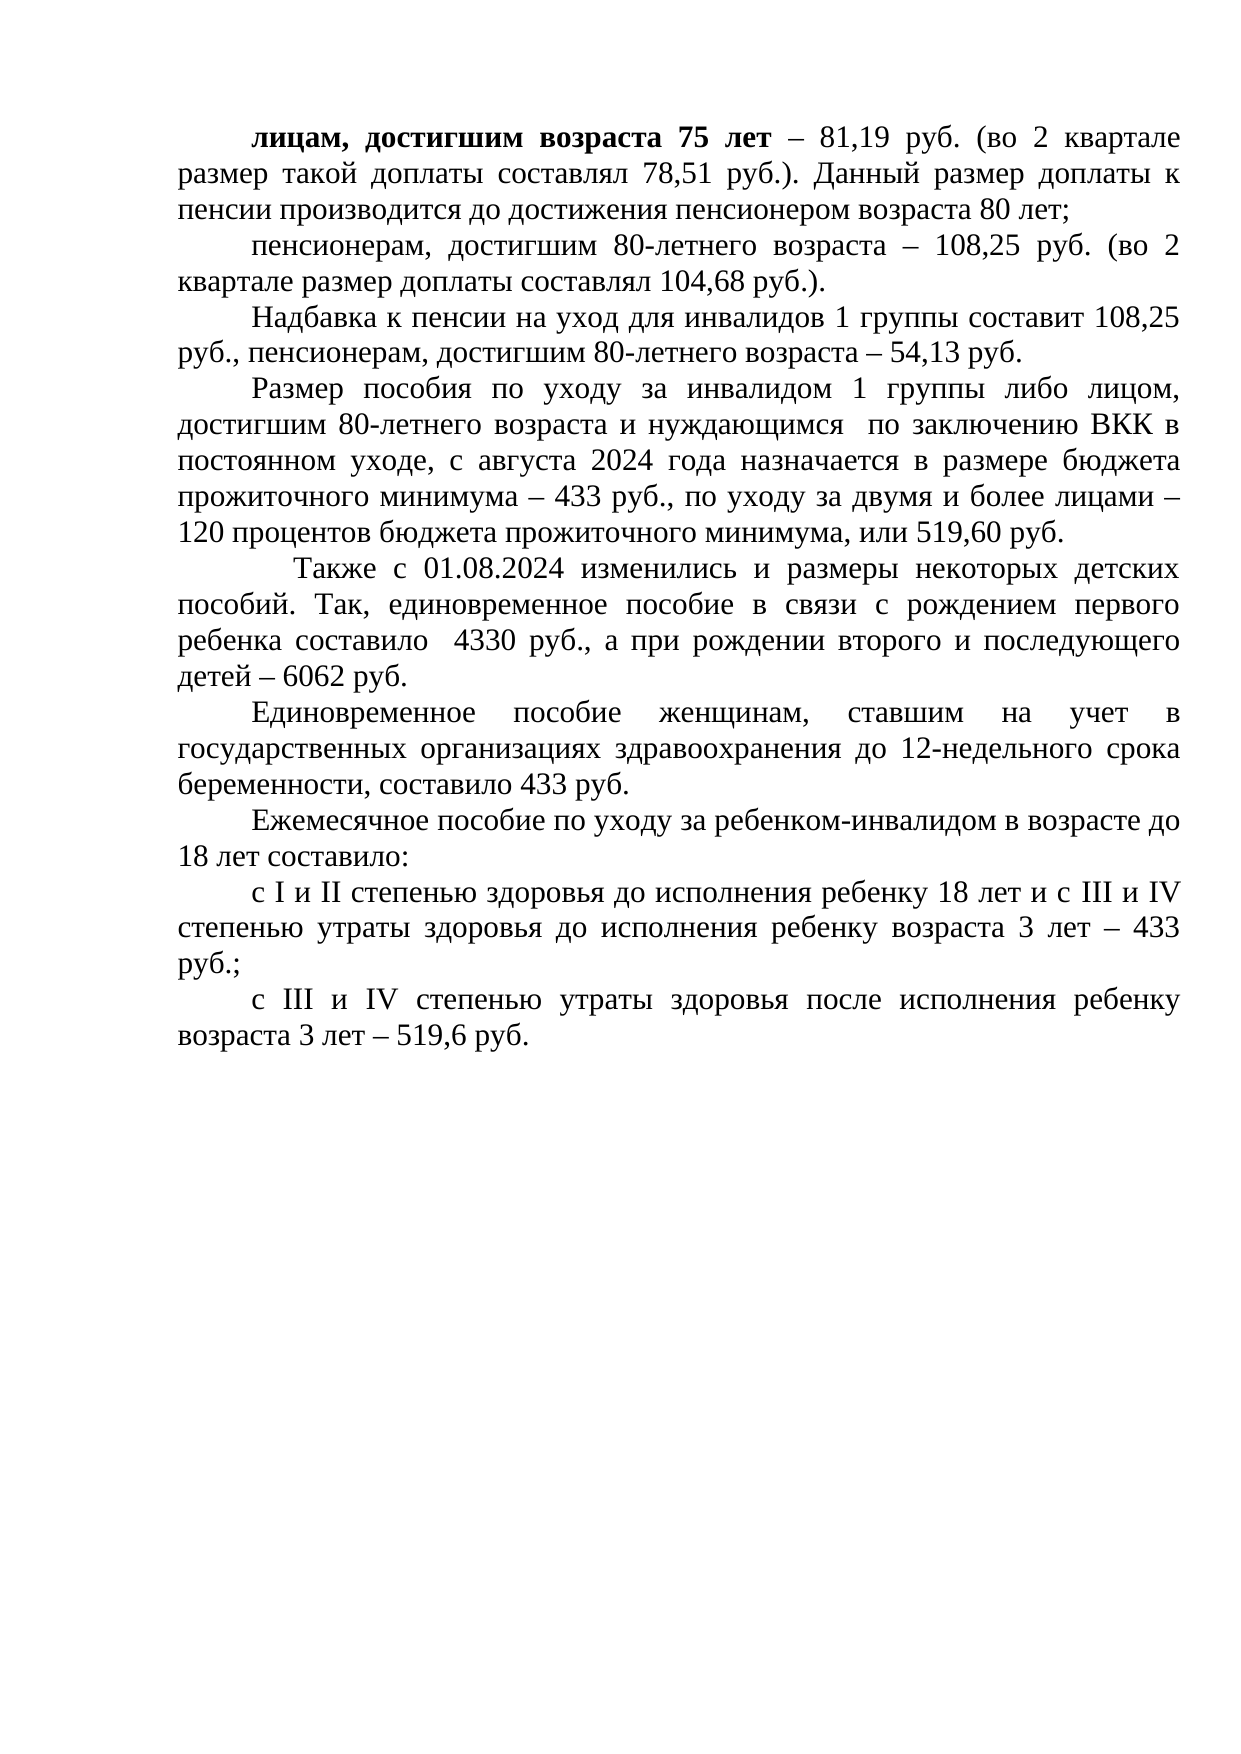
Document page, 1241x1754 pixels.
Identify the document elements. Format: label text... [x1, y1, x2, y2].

text Также с 01.08.2024 изменились и размеры некоторых детских пособий. Так, единовременное пособие в связи с рождением первого ребенка составило 4330 руб., а при рождении второго и последующего детей – 6062 руб. [177, 549, 1181, 693]
text Единовременное пособие женщинам, ставшим на учет в государственных организациях здравоохранения до 12-недельного срока беременности, составило 433 руб. [177, 693, 1181, 801]
text Надбавка к пенсии на уход для инвалидов 1 группы составит 108,25 руб., пенсионерам, достигшим 80-летнего возраста – 54,13 руб. [177, 298, 1181, 370]
text с III и IV степенью утраты здоровья после исполнения ребенку возраста 3 лет – 519,6 руб. [177, 981, 1181, 1052]
text Размер пособия по уходу за инвалидом 1 группы либо лицом, достигшим 80-летнего возраста и нуждающимся по заключению ВКК в постоянном уходе, с августа 2024 года назначается в размере бюджета прожиточного минимума – 433 руб., по уходу за двумя и более лицами – 120 процентов бюджета прожиточного минимума, или 519,60 руб. [177, 370, 1181, 549]
text лицам, достигшим возраста 75 лет – 81,19 руб. (во 2 квартале размер такой доплаты составлял 78,51 руб.). Данный размер доплаты к пенсии производится до достижения пенсионером возраста 80 лет; [177, 118, 1181, 226]
text с I и II степенью здоровья до исполнения ребенку 18 лет и с III и IV степенью утраты здоровья до исполнения ребенку возраста 3 лет – 433 руб.; [177, 873, 1181, 981]
text пенсионерам, достигшим 80-летнего возраста – 108,25 руб. (во 2 квартале размер доплаты составлял 104,68 руб.). [177, 226, 1181, 298]
text Ежемесячное пособие по уходу за ребенком-инвалидом в возрасте до 18 лет составило: [177, 801, 1181, 873]
